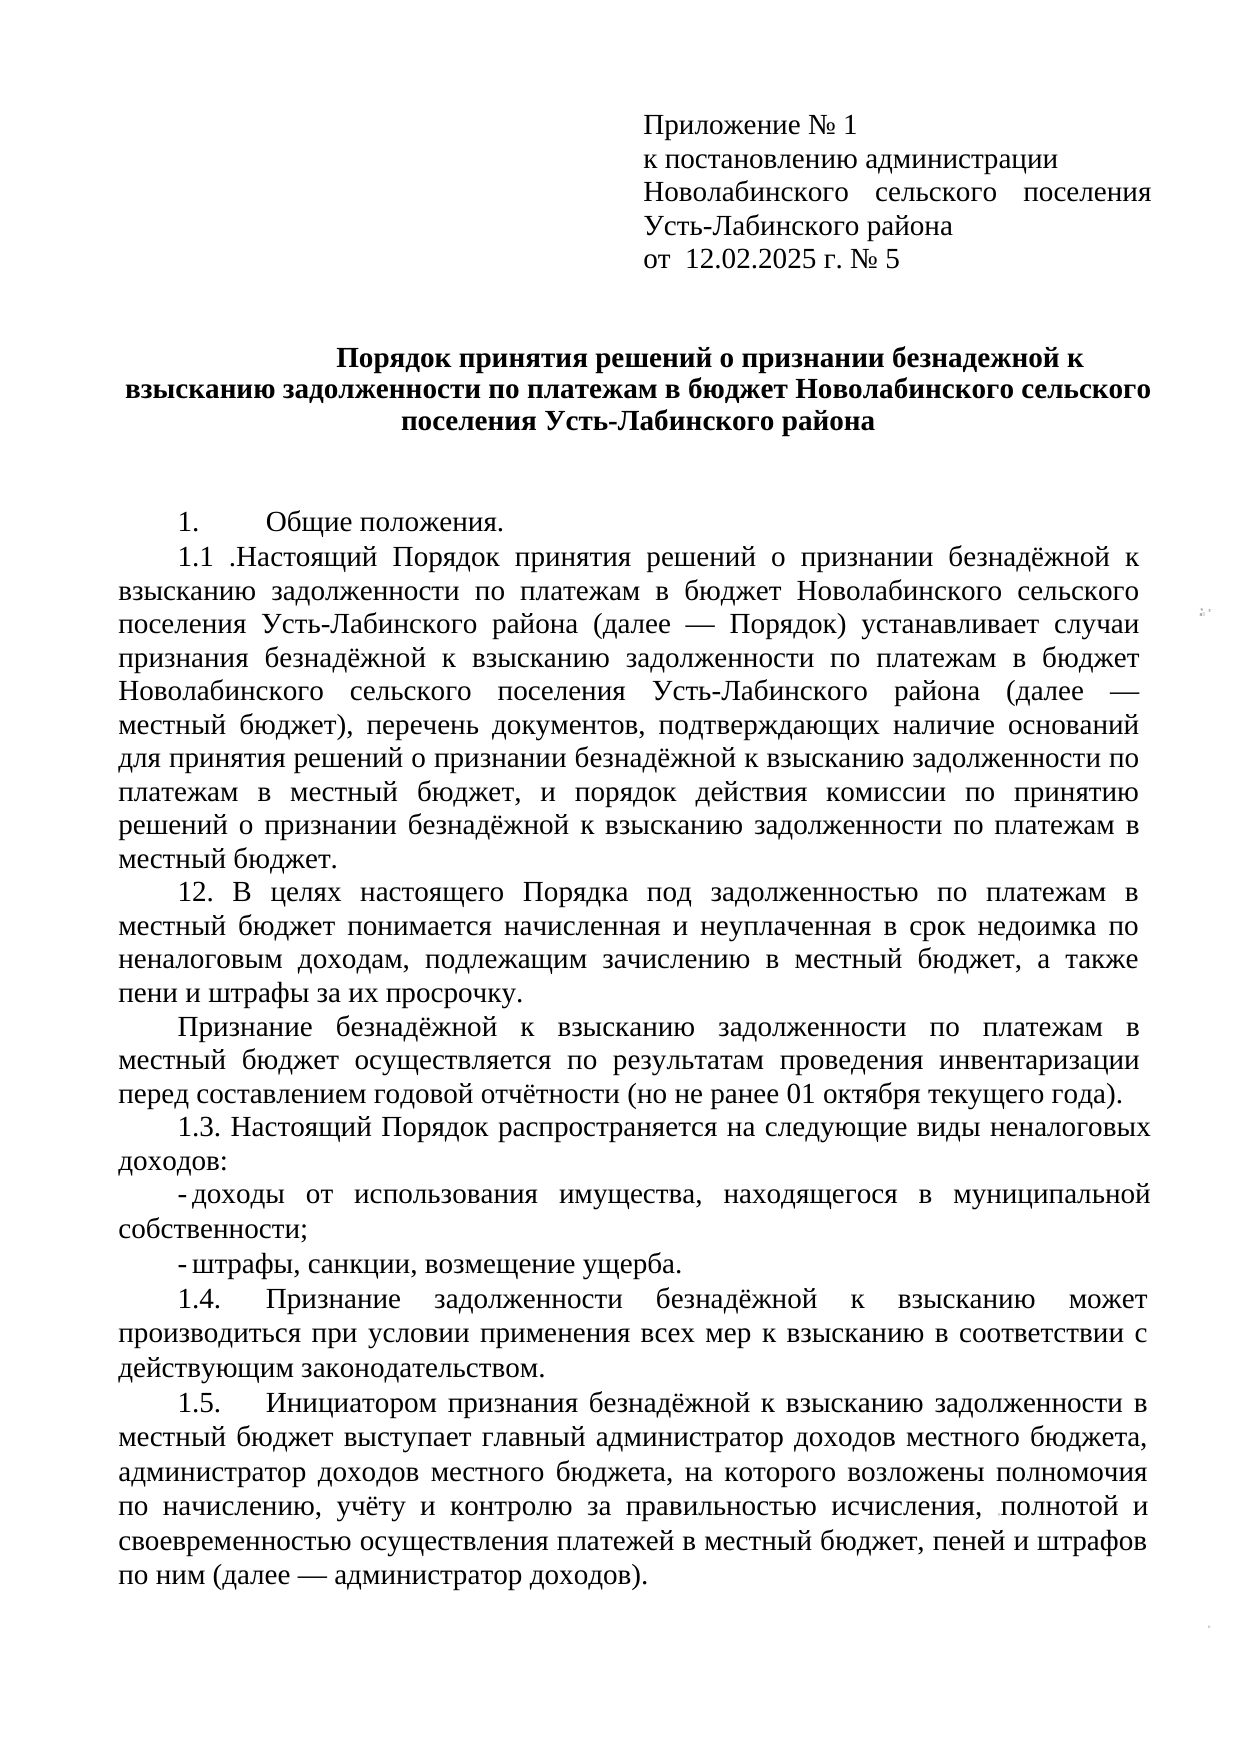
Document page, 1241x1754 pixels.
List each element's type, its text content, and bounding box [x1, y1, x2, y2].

text от 12.02.2025 г. № 5 [643, 242, 1152, 275]
list Признание задолженности безнадёжной к взысканию может производиться при условии применения всех мер к взысканию в соответствии с действующим законодательством. [118, 1281, 1148, 1383]
list Общие положения. [118, 504, 1152, 538]
text Признание безнадёжной к взысканию задолженности по платежам в местный бюджет осуществляется по результатам проведения инвентаризации перед составлением годовой отчётности (но не ранее 01 октября текущего года). [118, 1009, 1141, 1109]
text 1.1 .Настоящий Порядок принятия решений о признании безнадёжной к взысканию задолженности по платежам в бюджет Новолабинского сельского поселения Усть-Лабинского района (далее — Порядок) устанавливает случаи признания безнадёжной к взысканию задолженности по платежам в бюджет Новолабинского сельского поселения Усть-Лабинского района (далее — местный бюджет), перечень документов, подтверждающих наличие оснований для принятия решений о признании безнадёжной к взысканию задолженности по платежам в местный бюджет, и порядок действия комиссии по принятию решений о признании безнадёжной к взысканию задолженности по платежам в местный бюджет. [118, 539, 1140, 874]
text 1.3. Настоящий Порядок распространяется на следующие виды неналоговых доходов: [118, 1109, 1152, 1176]
list штрафы, санкции, возмещение ущерба. [118, 1246, 1152, 1279]
text Новолабинского сельского поселения Усть-Лабинского района [643, 174, 1152, 242]
text Порядок принятия решений о признании безнадежной к взысканию задолженности по платежам в бюджет Новолабинского сельского поселения Усть-Лабинского района [124, 342, 1152, 437]
list Инициатором признания безнадёжной к взысканию задолженности в местный бюджет выступает главный администратор доходов местного бюджета, администратор доходов местного бюджета, на которого возложены полномочия по начислению, учёту и контролю за правильностью исчисления, полнотой и своевременностью осуществления платежей в местный бюджет, пеней и штрафов по ним (далее — администратор доходов). [118, 1385, 1148, 1591]
text 12. В целях настоящего Порядка под задолженностью по платежам в местный бюджет понимается начисленная и неуплаченная в срок недоимка по неналоговым доходам, подлежащим зачислению в местный бюджет, а также пени и штрафы за их просрочку. [118, 874, 1140, 1009]
text Приложение № 1 [643, 107, 1152, 141]
list доходы от использования имущества, находящегося в муниципальной собственности; [118, 1176, 1152, 1244]
text к постановлению администрации [643, 141, 1152, 174]
